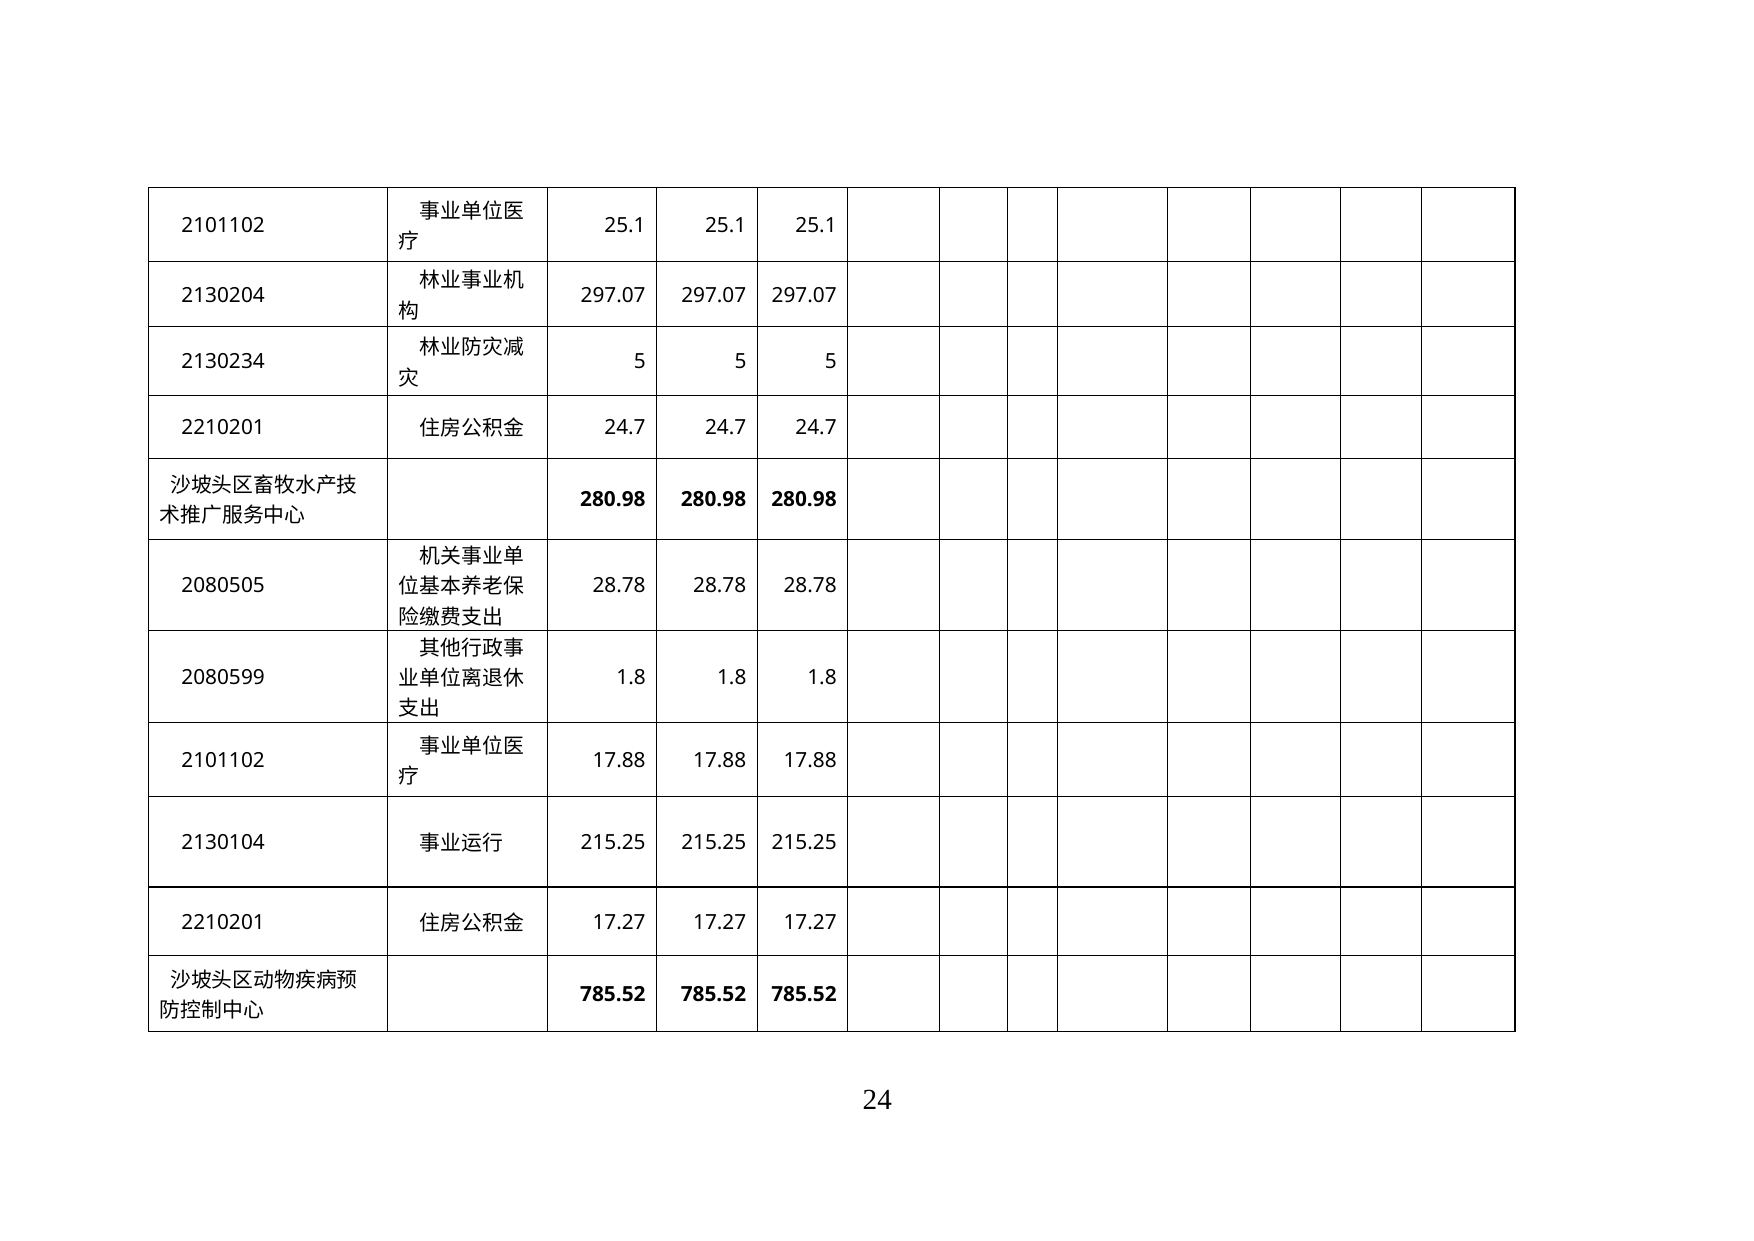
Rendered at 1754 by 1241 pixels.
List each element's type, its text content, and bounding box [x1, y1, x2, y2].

table_cell [1251, 262, 1340, 326]
table_cell [1422, 188, 1514, 261]
table_cell [1008, 956, 1057, 1031]
table_cell [1422, 888, 1514, 954]
table_cell [1058, 797, 1167, 886]
table_cell [1058, 396, 1167, 458]
table_cell 事业单位医疗 [388, 723, 547, 796]
table_cell [1422, 459, 1514, 538]
table_cell [1058, 888, 1167, 954]
table_cell 5 [548, 327, 656, 394]
table_cell [848, 262, 939, 326]
table_cell 其他行政事业单位离退休支出 [388, 631, 547, 722]
table_cell [1008, 396, 1057, 458]
table_cell [1251, 956, 1340, 1031]
table_cell 785.52 [758, 956, 847, 1031]
table_cell 2210201 [149, 396, 387, 458]
table_cell 17.27 [758, 888, 847, 954]
table_cell [1422, 262, 1514, 326]
table_cell [940, 188, 1007, 261]
table_cell 事业运行 [388, 797, 547, 886]
table_cell [1058, 188, 1167, 261]
table_cell [1251, 327, 1340, 394]
table_cell [1008, 262, 1057, 326]
table_cell 5 [657, 327, 757, 394]
table_cell [1008, 540, 1057, 630]
table_cell 24.7 [548, 396, 656, 458]
table_cell [1008, 631, 1057, 722]
table_cell 28.78 [548, 540, 656, 630]
table_cell [1168, 956, 1250, 1031]
table_cell 2080599 [149, 631, 387, 722]
table_cell [1168, 888, 1250, 954]
table_cell [940, 797, 1007, 886]
table_cell [1341, 797, 1421, 886]
table_cell 215.25 [758, 797, 847, 886]
table_cell [1341, 540, 1421, 630]
table_cell [1341, 262, 1421, 326]
table_cell 17.27 [657, 888, 757, 954]
table_cell [940, 956, 1007, 1031]
table_cell [1422, 396, 1514, 458]
table_cell [1058, 327, 1167, 394]
table_cell 28.78 [758, 540, 847, 630]
table_cell 297.07 [657, 262, 757, 326]
table_cell 297.07 [548, 262, 656, 326]
table_cell 1.8 [657, 631, 757, 722]
table_cell 林业事业机构 [388, 262, 547, 326]
table_cell [940, 888, 1007, 954]
table_cell [1168, 797, 1250, 886]
table_cell 280.98 [657, 459, 757, 538]
table_cell [388, 459, 547, 538]
table_cell [848, 327, 939, 394]
table_cell 28.78 [657, 540, 757, 630]
table_cell [1251, 540, 1340, 630]
table_cell 事业单位医疗 [388, 188, 547, 261]
table_cell [1251, 888, 1340, 954]
table_cell 住房公积金 [388, 888, 547, 954]
table_cell [1058, 956, 1167, 1031]
table_cell [940, 262, 1007, 326]
table_cell 215.25 [657, 797, 757, 886]
table_cell [1251, 631, 1340, 722]
table_cell [940, 459, 1007, 538]
table_cell [1168, 396, 1250, 458]
table_cell 25.1 [548, 188, 656, 261]
table_cell 785.52 [548, 956, 656, 1031]
table_cell 215.25 [548, 797, 656, 886]
table_cell [848, 888, 939, 954]
table_cell 5 [758, 327, 847, 394]
table_cell 280.98 [548, 459, 656, 538]
table_cell [388, 956, 547, 1031]
table_cell [940, 540, 1007, 630]
table_cell [1422, 540, 1514, 630]
table_cell [1341, 459, 1421, 538]
table_cell [848, 797, 939, 886]
table_cell [1008, 797, 1057, 886]
table_cell [1341, 631, 1421, 722]
table_cell 280.98 [758, 459, 847, 538]
table_cell [1168, 262, 1250, 326]
table_cell [848, 188, 939, 261]
table_cell 林业防灾减灾 [388, 327, 547, 394]
table_cell [848, 631, 939, 722]
table_cell 17.88 [758, 723, 847, 796]
table_cell [1008, 188, 1057, 261]
table_cell 17.27 [548, 888, 656, 954]
table_cell [1422, 723, 1514, 796]
table_cell [1341, 888, 1421, 954]
table_cell [940, 396, 1007, 458]
table_cell 2130104 [149, 797, 387, 886]
table_cell 沙坡头区畜牧水产技术推广服务中心 [149, 459, 387, 538]
table_cell 1.8 [548, 631, 656, 722]
table_cell [1008, 888, 1057, 954]
table_cell [848, 396, 939, 458]
table_cell [1058, 459, 1167, 538]
table_cell 17.88 [657, 723, 757, 796]
table_cell 2101102 [149, 188, 387, 261]
table_cell [1168, 459, 1250, 538]
table_cell [1341, 396, 1421, 458]
table_cell [848, 956, 939, 1031]
table_cell [940, 723, 1007, 796]
table_cell [848, 459, 939, 538]
table_cell 住房公积金 [388, 396, 547, 458]
table_cell [1422, 956, 1514, 1031]
table_cell [1251, 797, 1340, 886]
table_cell [940, 631, 1007, 722]
table_cell 297.07 [758, 262, 847, 326]
table_cell 2210201 [149, 888, 387, 954]
table_cell 24.7 [657, 396, 757, 458]
table_cell [1251, 723, 1340, 796]
table_cell 2101102 [149, 723, 387, 796]
table_cell [1058, 540, 1167, 630]
table_cell 2130234 [149, 327, 387, 394]
table_cell [1341, 188, 1421, 261]
table_cell [1168, 327, 1250, 394]
table_cell [1422, 327, 1514, 394]
table_cell [1008, 327, 1057, 394]
table_cell [848, 540, 939, 630]
table_cell 24.7 [758, 396, 847, 458]
table_cell [1341, 327, 1421, 394]
table_cell [1058, 631, 1167, 722]
table_cell 机关事业单位基本养老保险缴费支出 [388, 540, 547, 630]
table_cell [1422, 797, 1514, 886]
table_cell [1341, 723, 1421, 796]
table_cell 2080505 [149, 540, 387, 630]
table_cell 2130204 [149, 262, 387, 326]
table_cell [940, 327, 1007, 394]
table_cell [1168, 188, 1250, 261]
table_cell 25.1 [657, 188, 757, 261]
table_cell [1251, 396, 1340, 458]
table_cell 17.88 [548, 723, 656, 796]
table_cell [1341, 956, 1421, 1031]
table_cell [1008, 459, 1057, 538]
table_cell [1251, 188, 1340, 261]
table_cell 25.1 [758, 188, 847, 261]
table_cell [1058, 723, 1167, 796]
table_cell [1008, 723, 1057, 796]
table_cell [1058, 262, 1167, 326]
table_cell [848, 723, 939, 796]
table_cell [1168, 723, 1250, 796]
table_cell [1422, 631, 1514, 722]
table_cell 沙坡头区动物疾病预防控制中心 [149, 956, 387, 1031]
table_cell [1251, 459, 1340, 538]
table_cell [1168, 631, 1250, 722]
table_cell 1.8 [758, 631, 847, 722]
table_cell 785.52 [657, 956, 757, 1031]
table_cell [1168, 540, 1250, 630]
